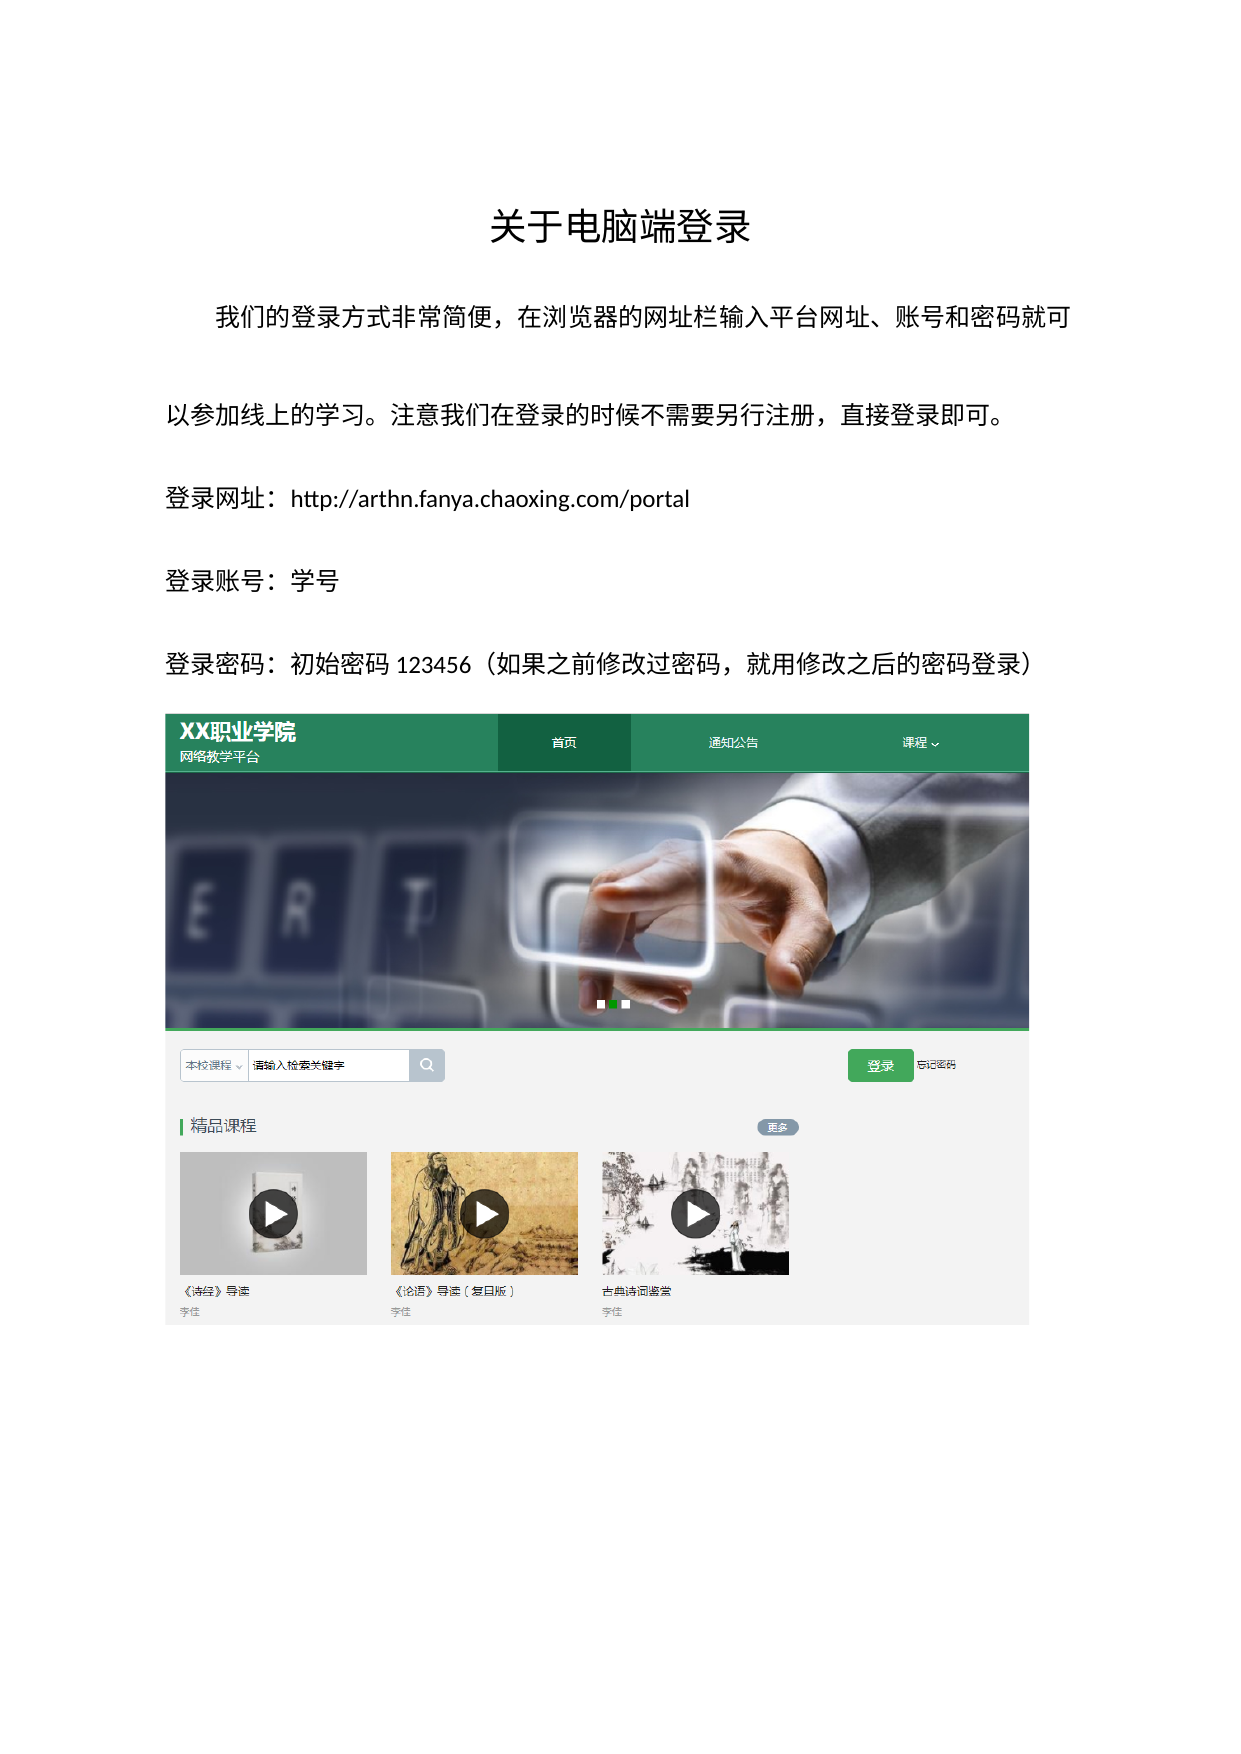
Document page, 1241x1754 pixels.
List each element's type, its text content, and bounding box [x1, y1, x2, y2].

picture [165, 713, 1030, 1328]
text 登录网址：http://arthn.fanya.chaoxing.com/portal [165, 464, 1075, 529]
text 登录账号：学号 [165, 547, 1075, 612]
text 我们的登录方式非常简便，在浏览器的网址栏输入平台网址、账号和密码就可以参加线上的学习。注意我们在登录的时候不需要另行注册，直接登录即可。 [165, 283, 1075, 446]
text 登录密码：初始密码123456（如果之前修改过密码，就用修改之后的密码登录） [165, 630, 1075, 695]
subtitle 关于电脑端登录 [165, 191, 1075, 256]
